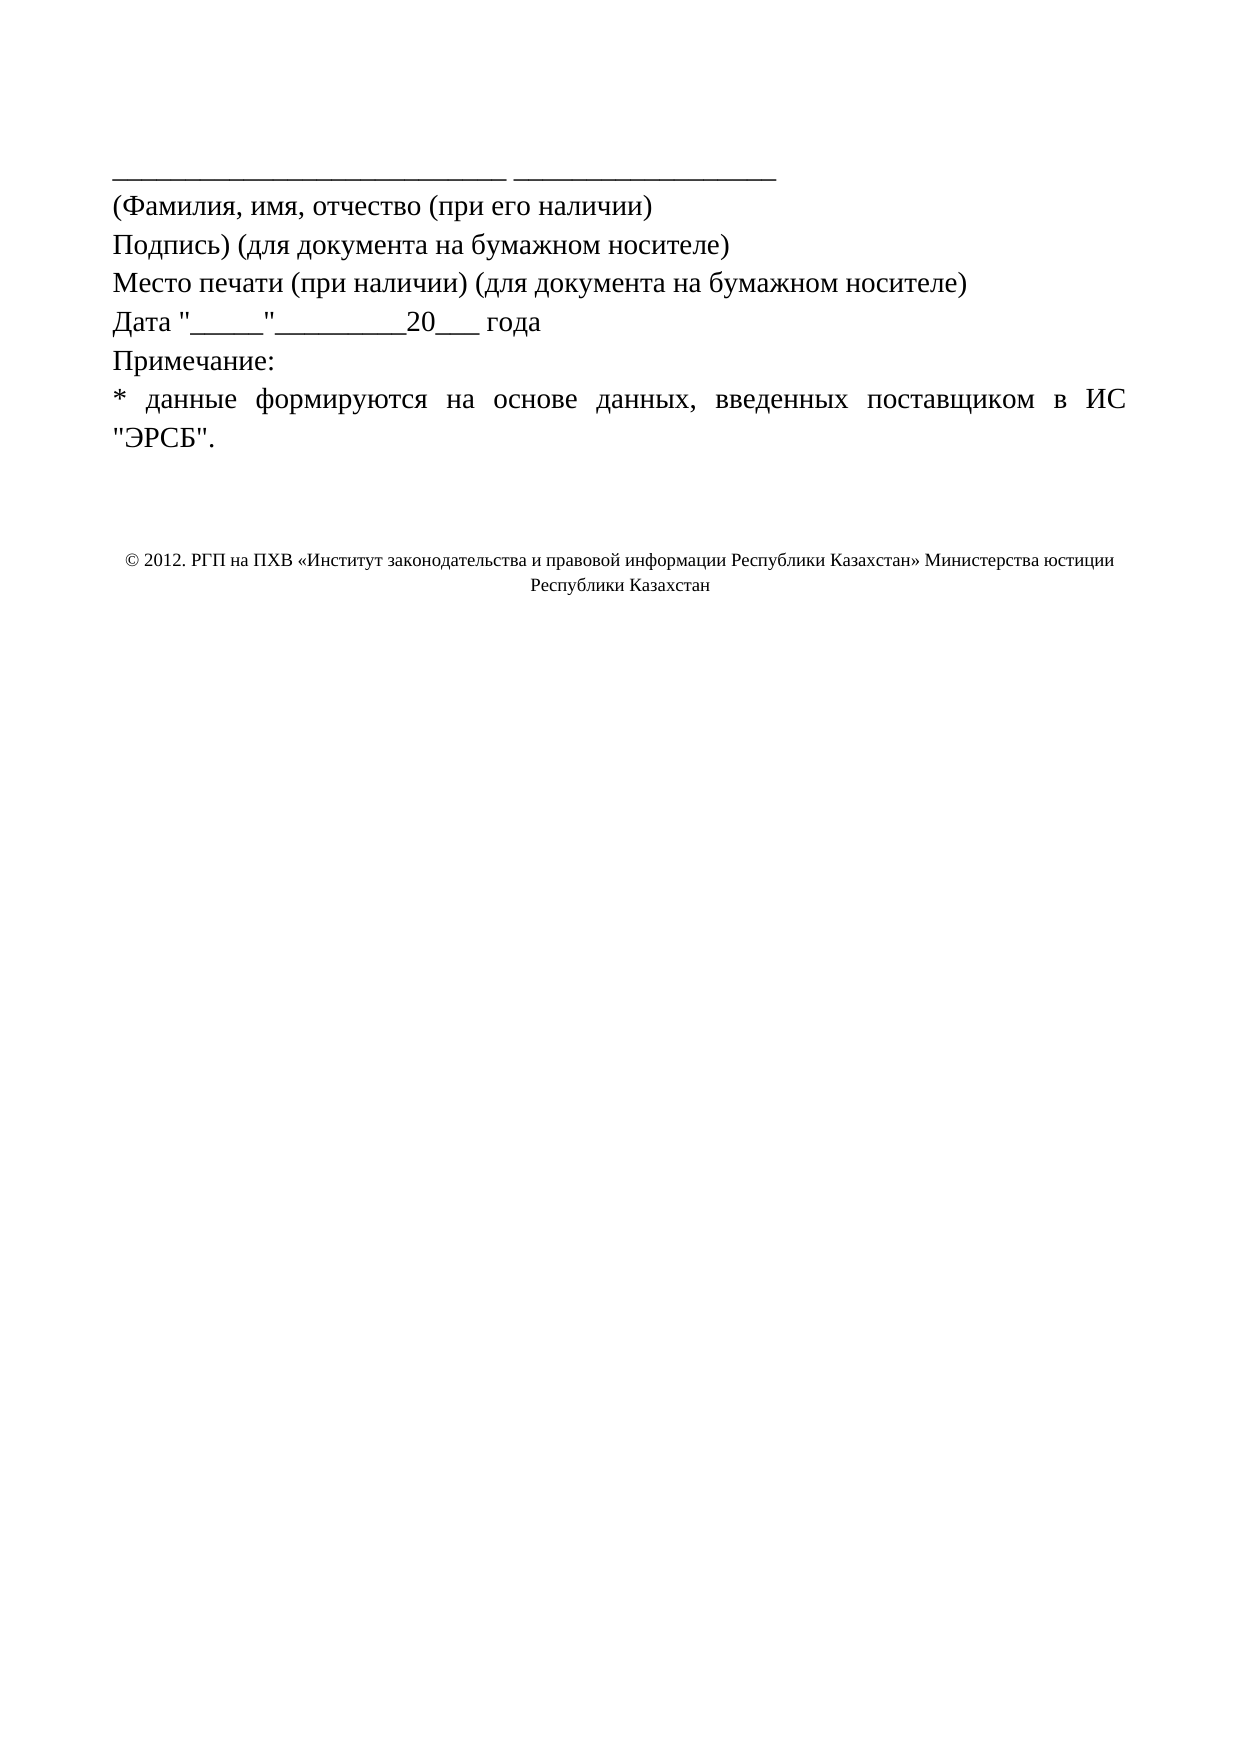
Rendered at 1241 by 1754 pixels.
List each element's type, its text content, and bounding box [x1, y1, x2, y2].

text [112, 188, 1128, 222]
text Место печати (при наличии) (для документа на бумажном носителе) [112, 266, 1128, 299]
text Примечание: [112, 343, 1128, 376]
text ___________________________ __________________ [112, 150, 1128, 183]
text Дата "_____"_________20___ года [112, 304, 1128, 338]
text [112, 227, 1128, 261]
text * данные формируются на основе данных, введенных поставщиком в ИС "ЭРСБ". [112, 381, 1128, 453]
text © 2012. РГП на ПХВ «Институт законодательства и правовой информации Республики Казахстан» Министерства юстиции Республики Казахстан [112, 549, 1128, 595]
